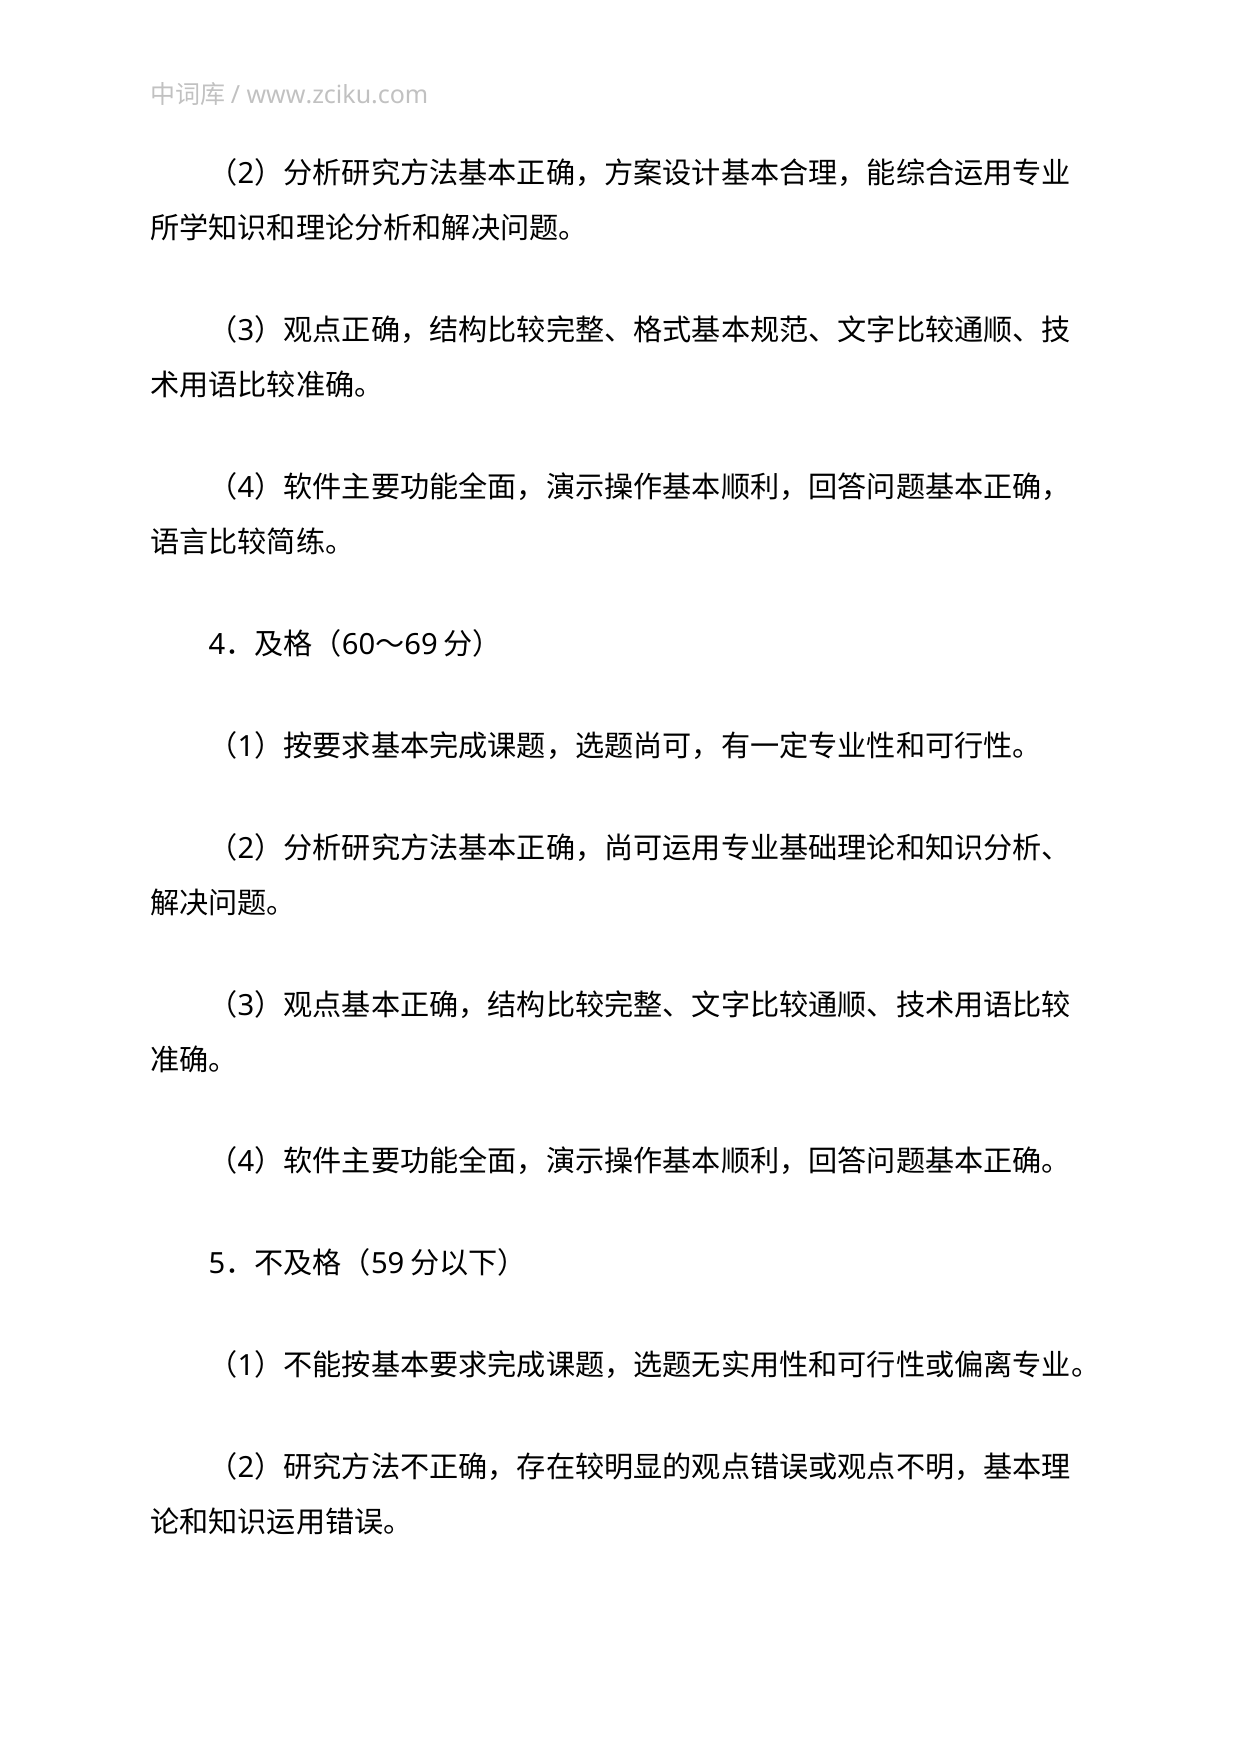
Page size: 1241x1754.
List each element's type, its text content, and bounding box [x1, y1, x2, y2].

text （1）不能按基本要求完成课题，选题无实用性和可行性或偏离专业。 [150, 1342, 1090, 1384]
text （2）分析研究方法基本正确，方案设计基本合理，能综合运用专业所学知识和理论分析和解决问题。 [150, 150, 1090, 247]
text （3）观点正确，结构比较完整、格式基本规范、文字比较通顺、技术用语比较准确。 [150, 307, 1090, 404]
text 4．及格（60～69分） [150, 620, 1090, 663]
text （1）按要求基本完成课题，选题尚可，有一定专业性和可行性。 [150, 722, 1090, 765]
text （4）软件主要功能全面，演示操作基本顺利，回答问题基本正确，语言比较简练。 [150, 463, 1090, 561]
text （4）软件主要功能全面，演示操作基本顺利，回答问题基本正确。 [150, 1138, 1090, 1180]
text 5．不及格（59分以下） [150, 1240, 1090, 1282]
text （3）观点基本正确，结构比较完整、文字比较通顺、技术用语比较准确。 [150, 981, 1090, 1078]
text （2）分析研究方法基本正确，尚可运用专业基础理论和知识分析、解决问题。 [150, 824, 1090, 922]
text （2）研究方法不正确，存在较明显的观点错误或观点不明，基本理论和知识运用错误。 [150, 1444, 1090, 1541]
